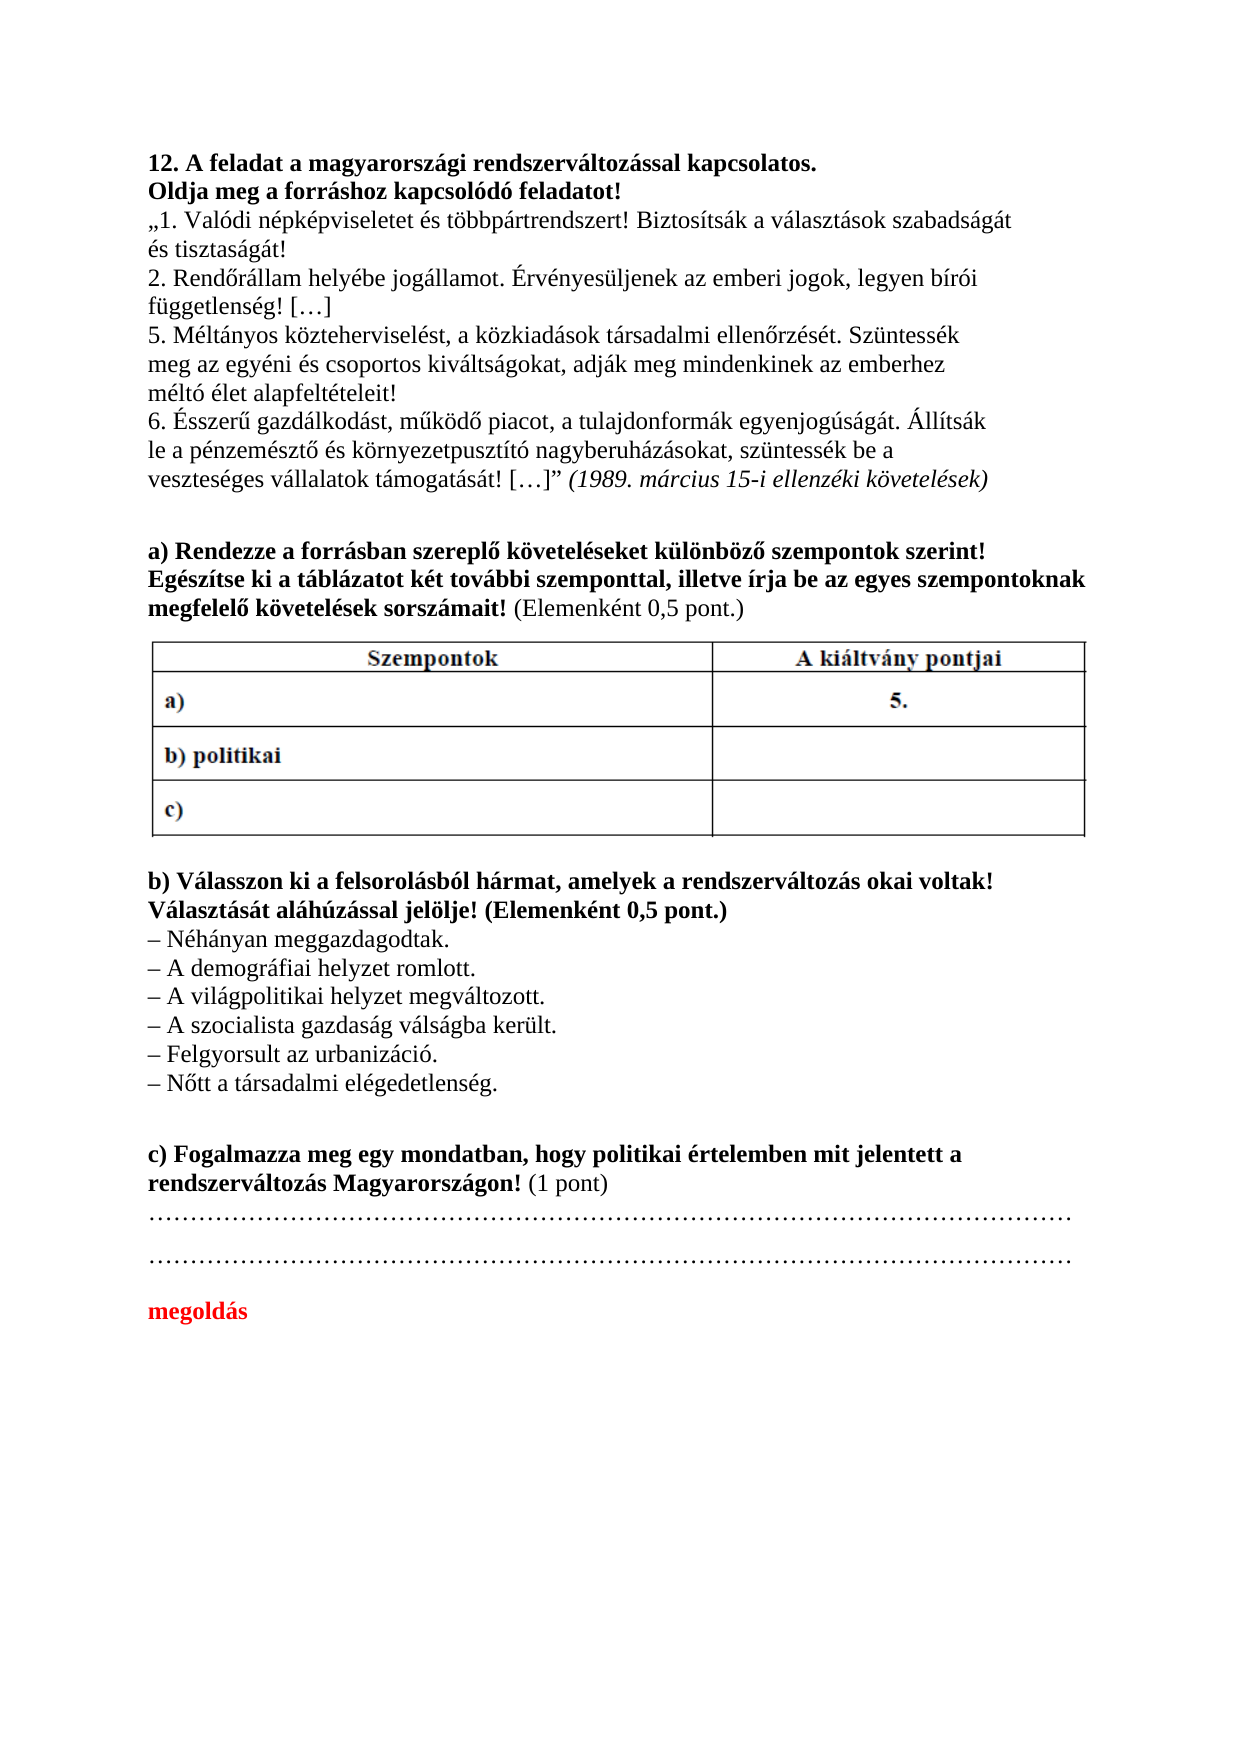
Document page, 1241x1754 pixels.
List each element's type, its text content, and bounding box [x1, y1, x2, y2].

text – Felgyorsult az urbanizáció. [148, 1039, 1093, 1068]
text 2. Rendőrállam helyébe jogállamot. Érvényesüljenek az emberi jogok, legyen bírói [148, 263, 1093, 291]
text – A világpolitikai helyzet megváltozott. [148, 981, 1093, 1010]
text b) Válasszon ki a felsorolásból hármat, amelyek a rendszerváltozás okai voltak! [148, 866, 1093, 895]
text meg az egyéni és csoportos kiváltságokat, adják meg mindenkinek az emberhez [148, 349, 1093, 378]
text Egészítse ki a táblázatot két további szemponttal, illetve írja be az egyes szempontoknak [148, 564, 1093, 593]
text „1. Valódi népképviseletet és többpártrendszert! Biztosítsák a választások szabadságát [148, 205, 1093, 234]
text Választását aláhúzással jelölje! (Elemenként 0,5 pont.) [148, 895, 1093, 924]
text – A demográfiai helyzet romlott. [148, 953, 1093, 981]
text 6. Ésszerű gazdálkodást, működő piacot, a tulajdonformák egyenjogúságát. Állítsák [148, 406, 1093, 435]
text méltó élet alapfeltételeit! [148, 378, 1093, 406]
text – Néhányan meggazdagodtak. [148, 924, 1093, 953]
text – A szocialista gazdaság válságba került. [148, 1010, 1093, 1039]
text le a pénzemésztő és környezetpusztító nagyberuházásokat, szüntessék be a [148, 435, 1093, 464]
text ………………………………………………………………………………………………… [148, 1197, 1093, 1226]
text függetlenség! […] [148, 291, 1093, 320]
text ………………………………………………………………………………………………… [148, 1240, 1093, 1269]
text – Nőtt a társadalmi elégedetlenség. [148, 1068, 1093, 1096]
text a) Rendezze a forrásban szereplő követeléseket különböző szempontok szerint! [148, 536, 1093, 564]
text 12. A feladat a magyarországi rendszerváltozással kapcsolatos. [148, 148, 1093, 176]
text és tisztaságát! [148, 234, 1093, 263]
picture [147, 634, 1093, 841]
text Oldja meg a forráshoz kapcsolódó feladatot! [148, 176, 1093, 205]
text c) Fogalmazza meg egy mondatban, hogy politikai értelemben mit jelentett a rendszerváltozás Magyarországon! (1 pont) [148, 1139, 1093, 1197]
text 5. Méltányos közteherviselést, a közkiadások társadalmi ellenőrzését. Szüntessék [148, 320, 1093, 349]
text veszteséges vállalatok támogatását! […]” (1989. március 15-i ellenzéki követelések) [148, 464, 1093, 493]
text megfelelő követelések sorszámait! (Elemenként 0,5 pont.) [148, 593, 1093, 622]
text megoldás [148, 1296, 1093, 1324]
